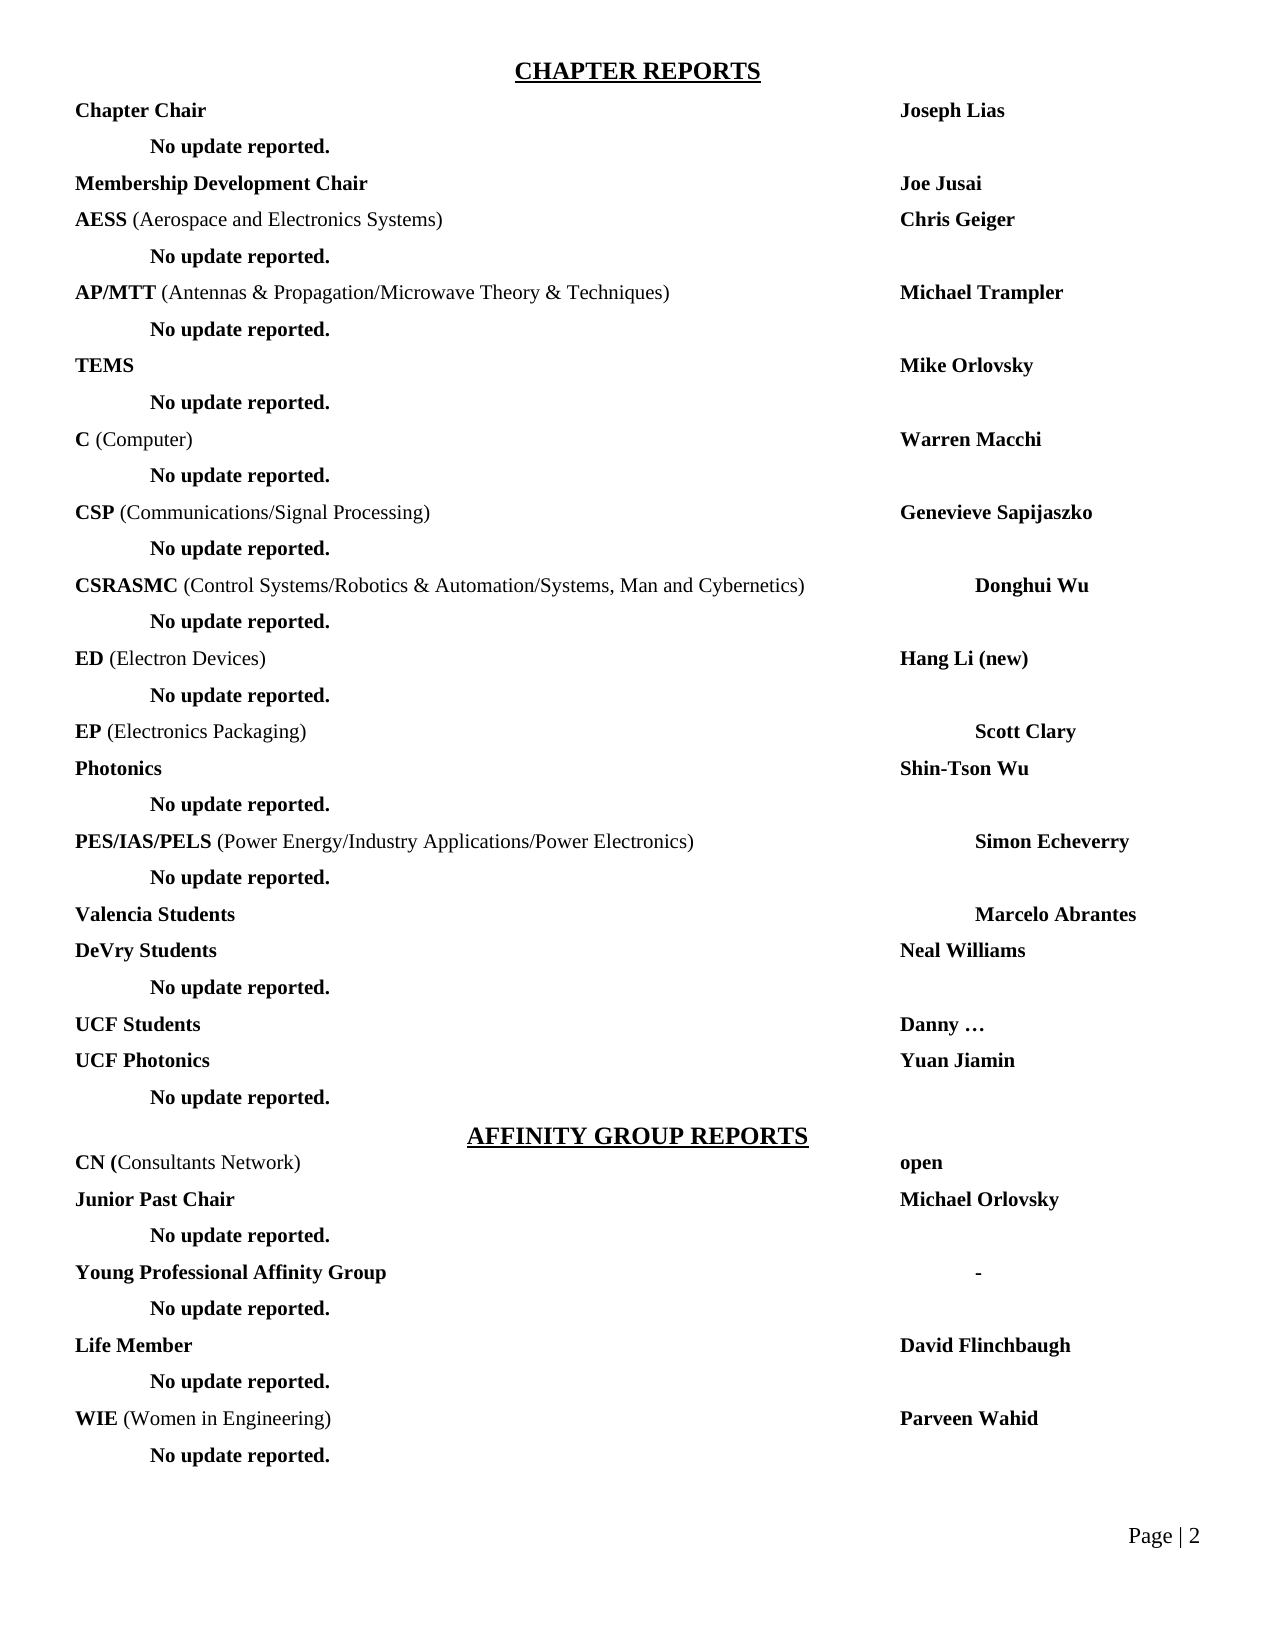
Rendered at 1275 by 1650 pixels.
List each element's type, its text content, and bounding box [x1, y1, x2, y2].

text Chapter Chair Joseph Lias [75, 97, 1200, 122]
text UCF Photonics Yuan Jiamin [75, 1048, 1200, 1072]
text No update reported. [150, 536, 1200, 560]
text Junior Past Chair Michael Orlovsky [75, 1187, 1200, 1211]
text No update reported. [150, 865, 1200, 889]
text AP/MTT (Antennas & Propagation/Microwave Theory & Techniques) Michael Trampler [75, 280, 1200, 304]
text No update reported. [150, 1442, 1200, 1467]
text CN (Consultants Network) open [75, 1150, 1200, 1174]
text No update reported. [150, 134, 1200, 158]
text C (Computer) Warren Macchi [75, 427, 1200, 451]
text No update reported. [150, 317, 1200, 341]
text CSP (Communications/Signal Processing) Genevieve Sapijaszko [75, 500, 1200, 524]
text No update reported. [150, 463, 1200, 487]
text No update reported. [150, 975, 1200, 999]
text No update reported. [150, 609, 1200, 633]
text Membership Development Chair Joe Jusai [75, 171, 1200, 195]
text AESS (Aerospace and Electronics Systems) Chris Geiger [75, 207, 1200, 231]
text No update reported. [150, 1223, 1200, 1247]
text No update reported. [150, 1085, 1200, 1109]
text PES/IAS/PELS (Power Energy/Industry Applications/Power Electronics) Simon Echeverry [75, 829, 1200, 853]
text Life Member David Flinchbaugh [75, 1333, 1200, 1357]
text AFFINITY GROUP REPORTS [75, 1121, 1200, 1150]
text ED (Electron Devices) Hang Li (new) [75, 646, 1200, 670]
text DeVry Students Neal Williams [75, 938, 1200, 962]
text WIE (Women in Engineering) Parveen Wahid [75, 1406, 1200, 1430]
text No update reported. [150, 682, 1200, 707]
text UCF Students Danny … [75, 1012, 1200, 1036]
text CHAPTER REPORTS [75, 56, 1200, 85]
text EP (Electronics Packaging) Scott Clary [75, 719, 1200, 743]
text CSRASMC (Control Systems/Robotics & Automation/Systems, Man and Cybernetics) Donghui Wu [75, 573, 1200, 597]
text No update reported. [150, 390, 1200, 414]
text No update reported. [150, 1369, 1200, 1393]
text TEMS Mike Orlovsky [75, 353, 1200, 377]
text Photonics Shin-Tson Wu [75, 756, 1200, 780]
text Young Professional Affinity Group - [75, 1260, 1200, 1284]
text No update reported. [150, 1296, 1200, 1320]
text No update reported. [150, 792, 1200, 816]
text No update reported. [150, 244, 1200, 268]
text Valencia Students Marcelo Abrantes [75, 902, 1200, 926]
